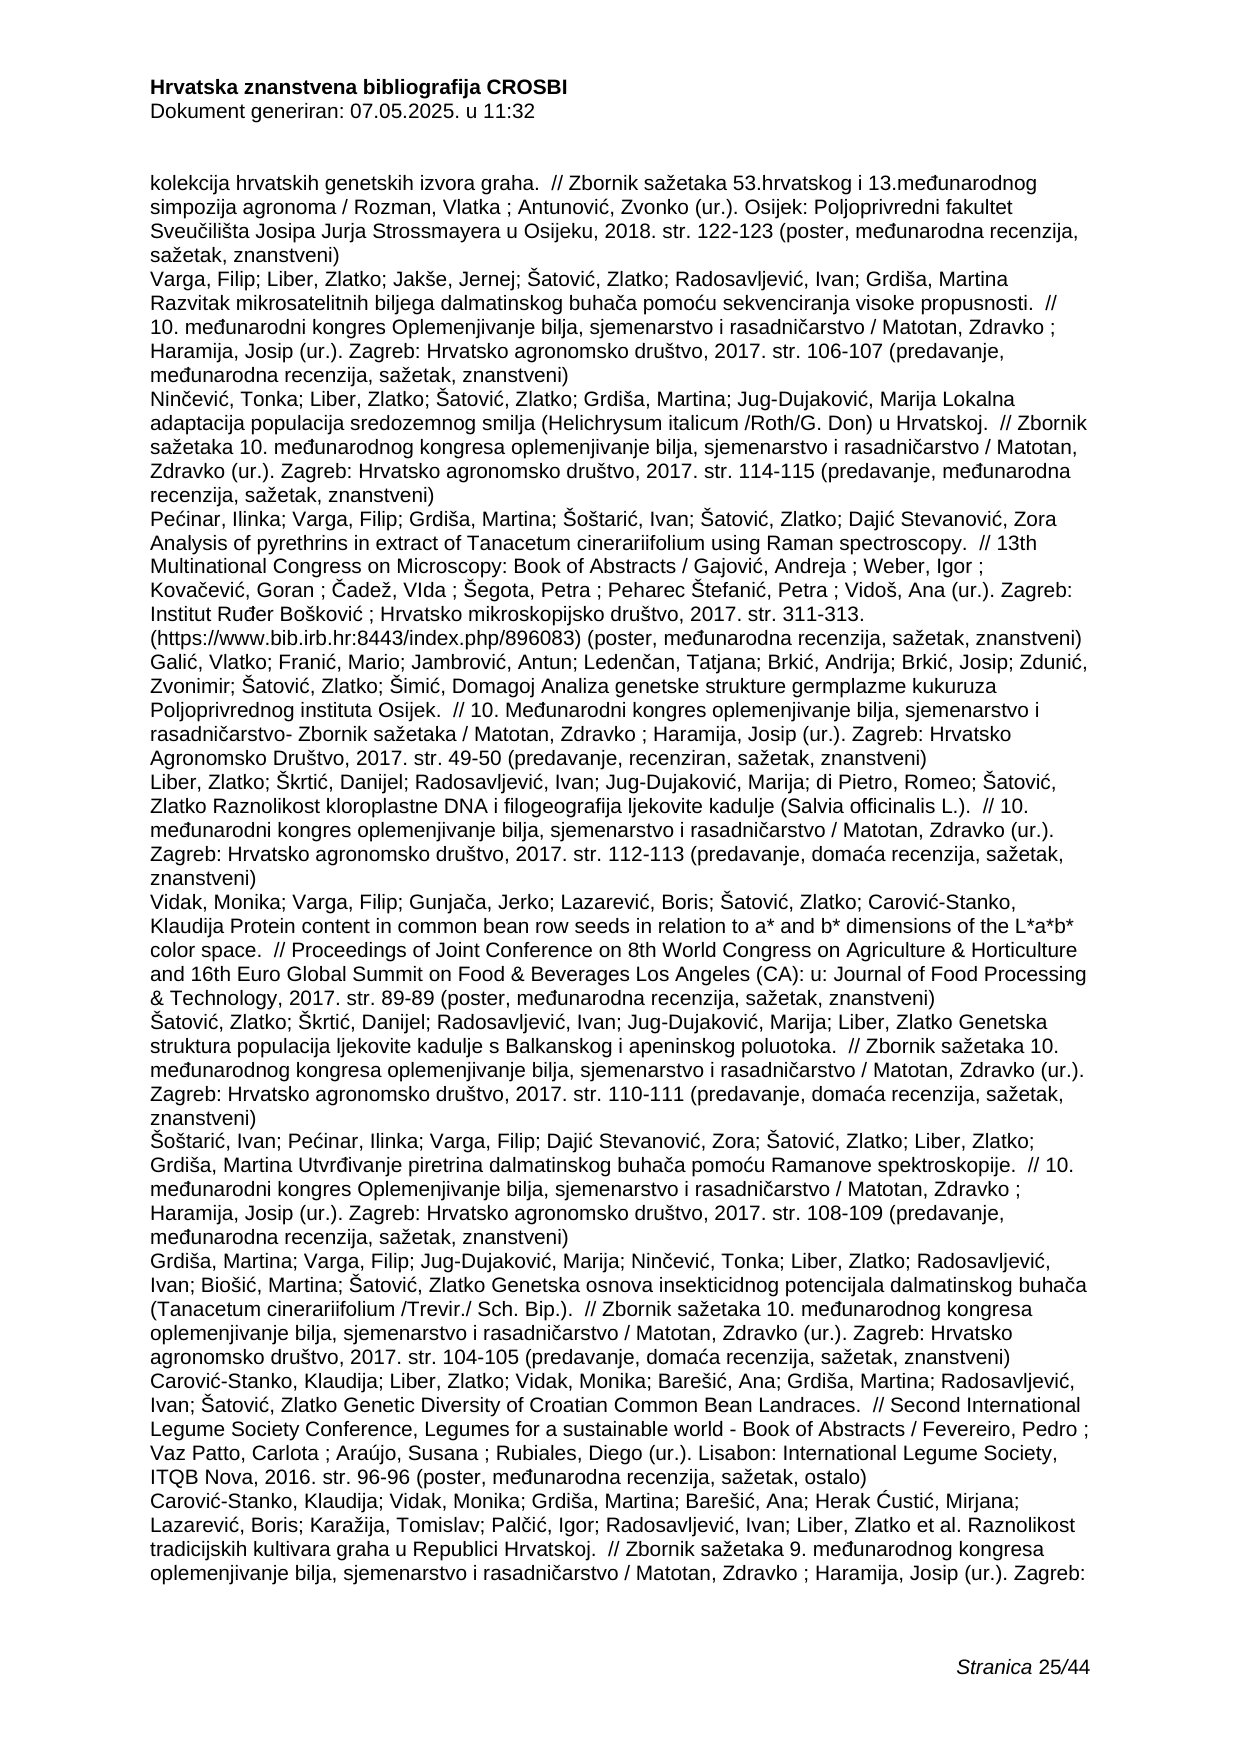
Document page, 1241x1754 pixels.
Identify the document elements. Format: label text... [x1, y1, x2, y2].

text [150, 1489, 1090, 1584]
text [150, 171, 1090, 267]
text Carović-Stanko, Klaudija; Liber, Zlatko; Vidak, Monika; Barešić, Ana; Grdiša, Martina; Radosavljević, Ivan; Šatović, Zlatko [150, 1369, 1090, 1489]
text Šatović, Zlatko; Škrtić, Danijel; Radosavljević, Ivan; Jug-Dujaković, Marija; Liber, Zlatko [150, 1009, 1090, 1129]
text Liber, Zlatko; Škrtić, Danijel; Radosavljević, Ivan; Jug-Dujaković, Marija; di Pietro, Romeo; Šatović, Zlatko [150, 770, 1090, 890]
text Varga, Filip; Liber, Zlatko; Jakše, Jernej; Šatović, Zlatko; Radosavljević, Ivan; Grdiša, Martina [150, 267, 1090, 387]
text Pećinar, Ilinka; Varga, Filip; Grdiša, Martina; Šoštarić, Ivan; Šatović, Zlatko; Dajić Stevanović, Zora [150, 506, 1090, 650]
text Šoštarić, Ivan; Pećinar, Ilinka; Varga, Filip; Dajić Stevanović, Zora; Šatović, Zlatko; Liber, Zlatko; Grdiša, Martina [150, 1129, 1090, 1249]
text Vidak, Monika; Varga, Filip; Gunjača, Jerko; Lazarević, Boris; Šatović, Zlatko; Carović-Stanko, Klaudija [150, 890, 1090, 1009]
text Galić, Vlatko; Franić, Mario; Jambrović, Antun; Ledenčan, Tatjana; Brkić, Andrija; Brkić, Josip; Zdunić, Zvonimir; Šatović, Zlatko; Šimić, Domagoj [150, 650, 1090, 770]
text Ninčević, Tonka; Liber, Zlatko; Šatović, Zlatko; Grdiša, Martina; Jug-Dujaković, Marija [150, 387, 1090, 506]
text Grdiša, Martina; Varga, Filip; Jug-Dujaković, Marija; Ninčević, Tonka; Liber, Zlatko; Radosavljević, Ivan; Biošić, Martina; Šatović, Zlatko [150, 1249, 1090, 1369]
